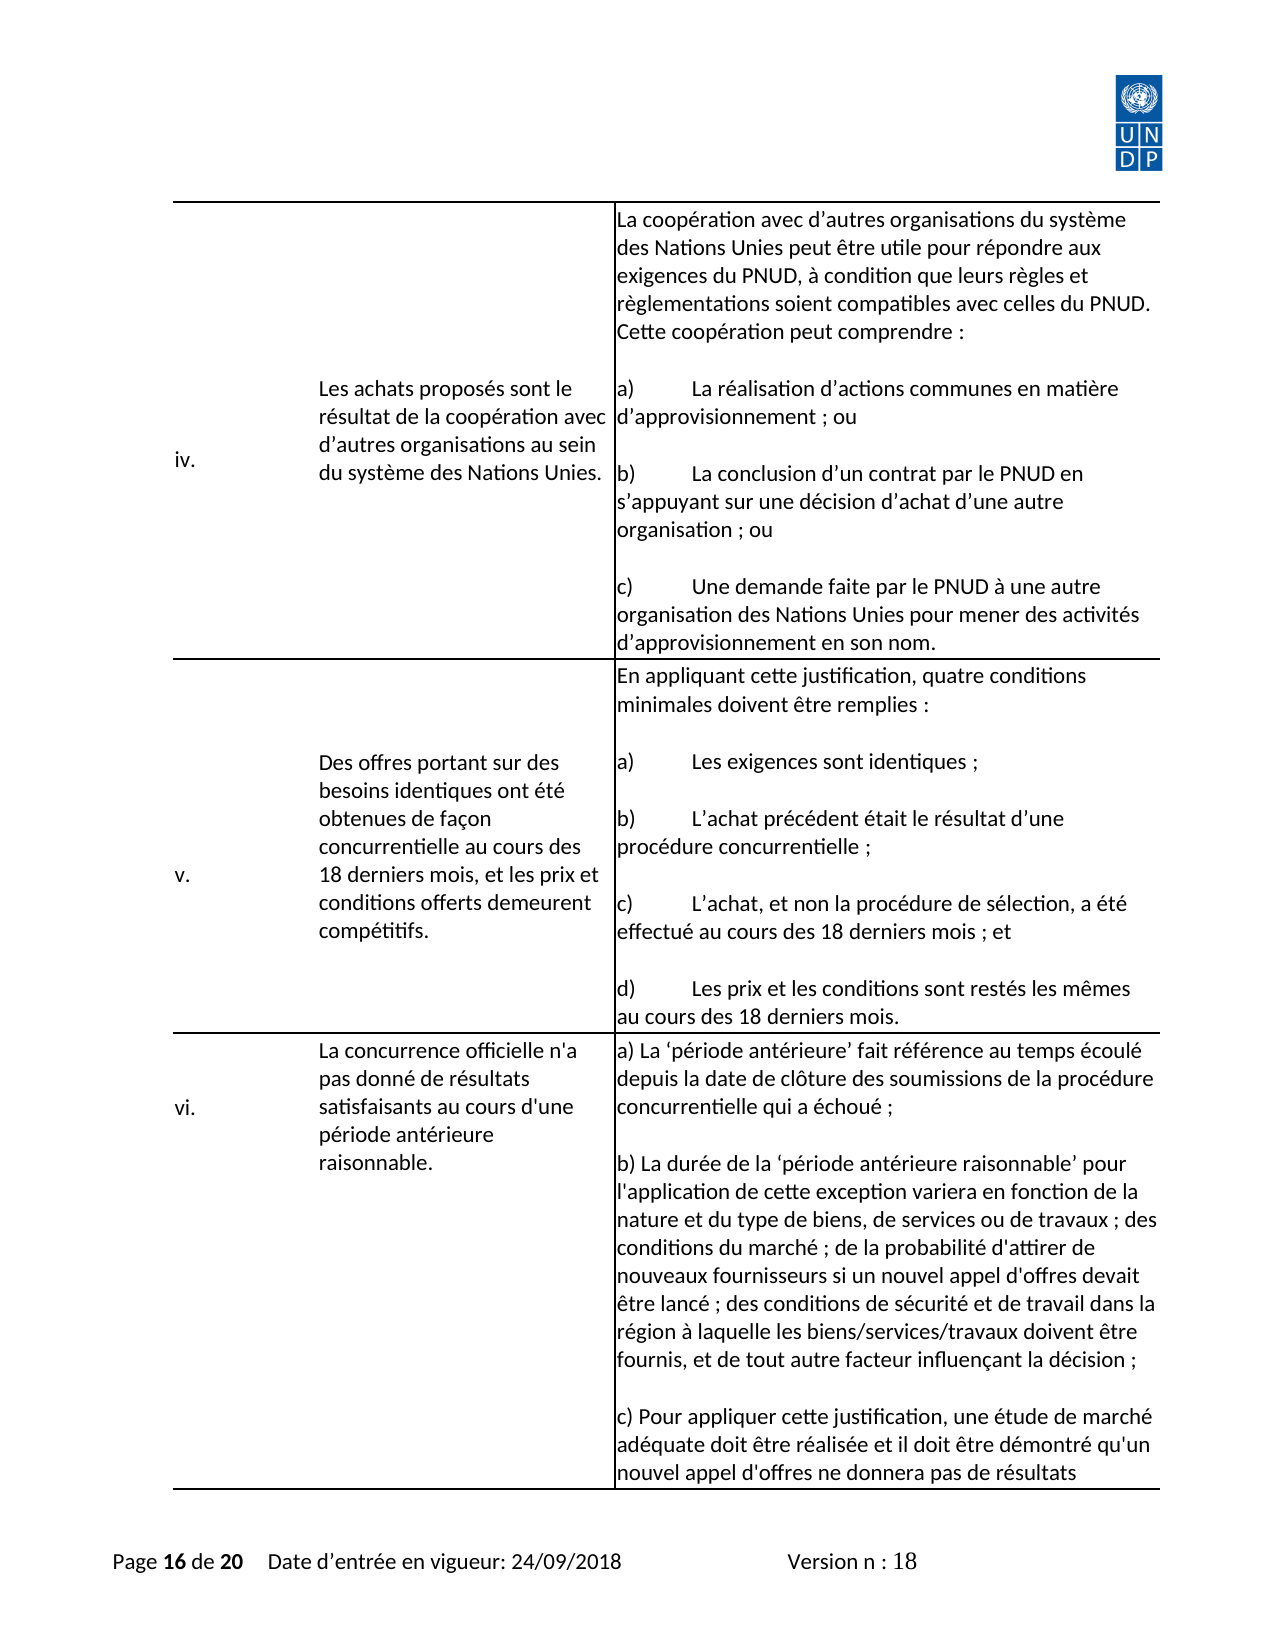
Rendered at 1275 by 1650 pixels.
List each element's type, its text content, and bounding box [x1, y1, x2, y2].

picture [1114, 75, 1163, 173]
table_cell La coopération avec d’autres organisations du système des Nations Unies peut être utile pour répondre aux exigences du PNUD, à condition que leurs règles et règlementations soient compatibles avec celles du PNUD. Cette coopération peut comprendre : a) La réalisation d’actions communes en matière d’approvisionnement ; ou b) La conclusion d’un contrat par le PNUD en s’appuyant sur une décision d’achat d’une autre organisation ; ou c) Une demande faite par le PNUD à une autre organisation des Nations Unies pour mener des activités d’approvisionnement en son nom. [616, 203, 1160, 658]
table_cell Des offres portant sur des besoins identiques ont été obtenues de façon concurrentielle au cours des 18 derniers mois, et les prix et conditions offerts demeurent compétitifs. [317, 660, 614, 1032]
table_cell Les achats proposés sont le résultat de la coopération avec d’autres organisations au sein du système des Nations Unies. [317, 203, 614, 658]
table_cell vi. [173, 1034, 317, 1488]
table_cell La concurrence officielle n'a pas donné de résultats satisfaisants au cours d'une période antérieure raisonnable. [317, 1034, 614, 1488]
table_cell En appliquant cette justification, quatre conditions minimales doivent être remplies : a) Les exigences sont identiques ; b) L’achat précédent était le résultat d’une procédure concurrentielle ; c) L’achat, et non la procédure de sélection, a été effectué au cours des 18 derniers mois ; et d) Les prix et les conditions sont restés les mêmes au cours des 18 derniers mois. [616, 660, 1160, 1032]
table_cell iv. [173, 203, 317, 658]
table_cell v. [173, 660, 317, 1032]
